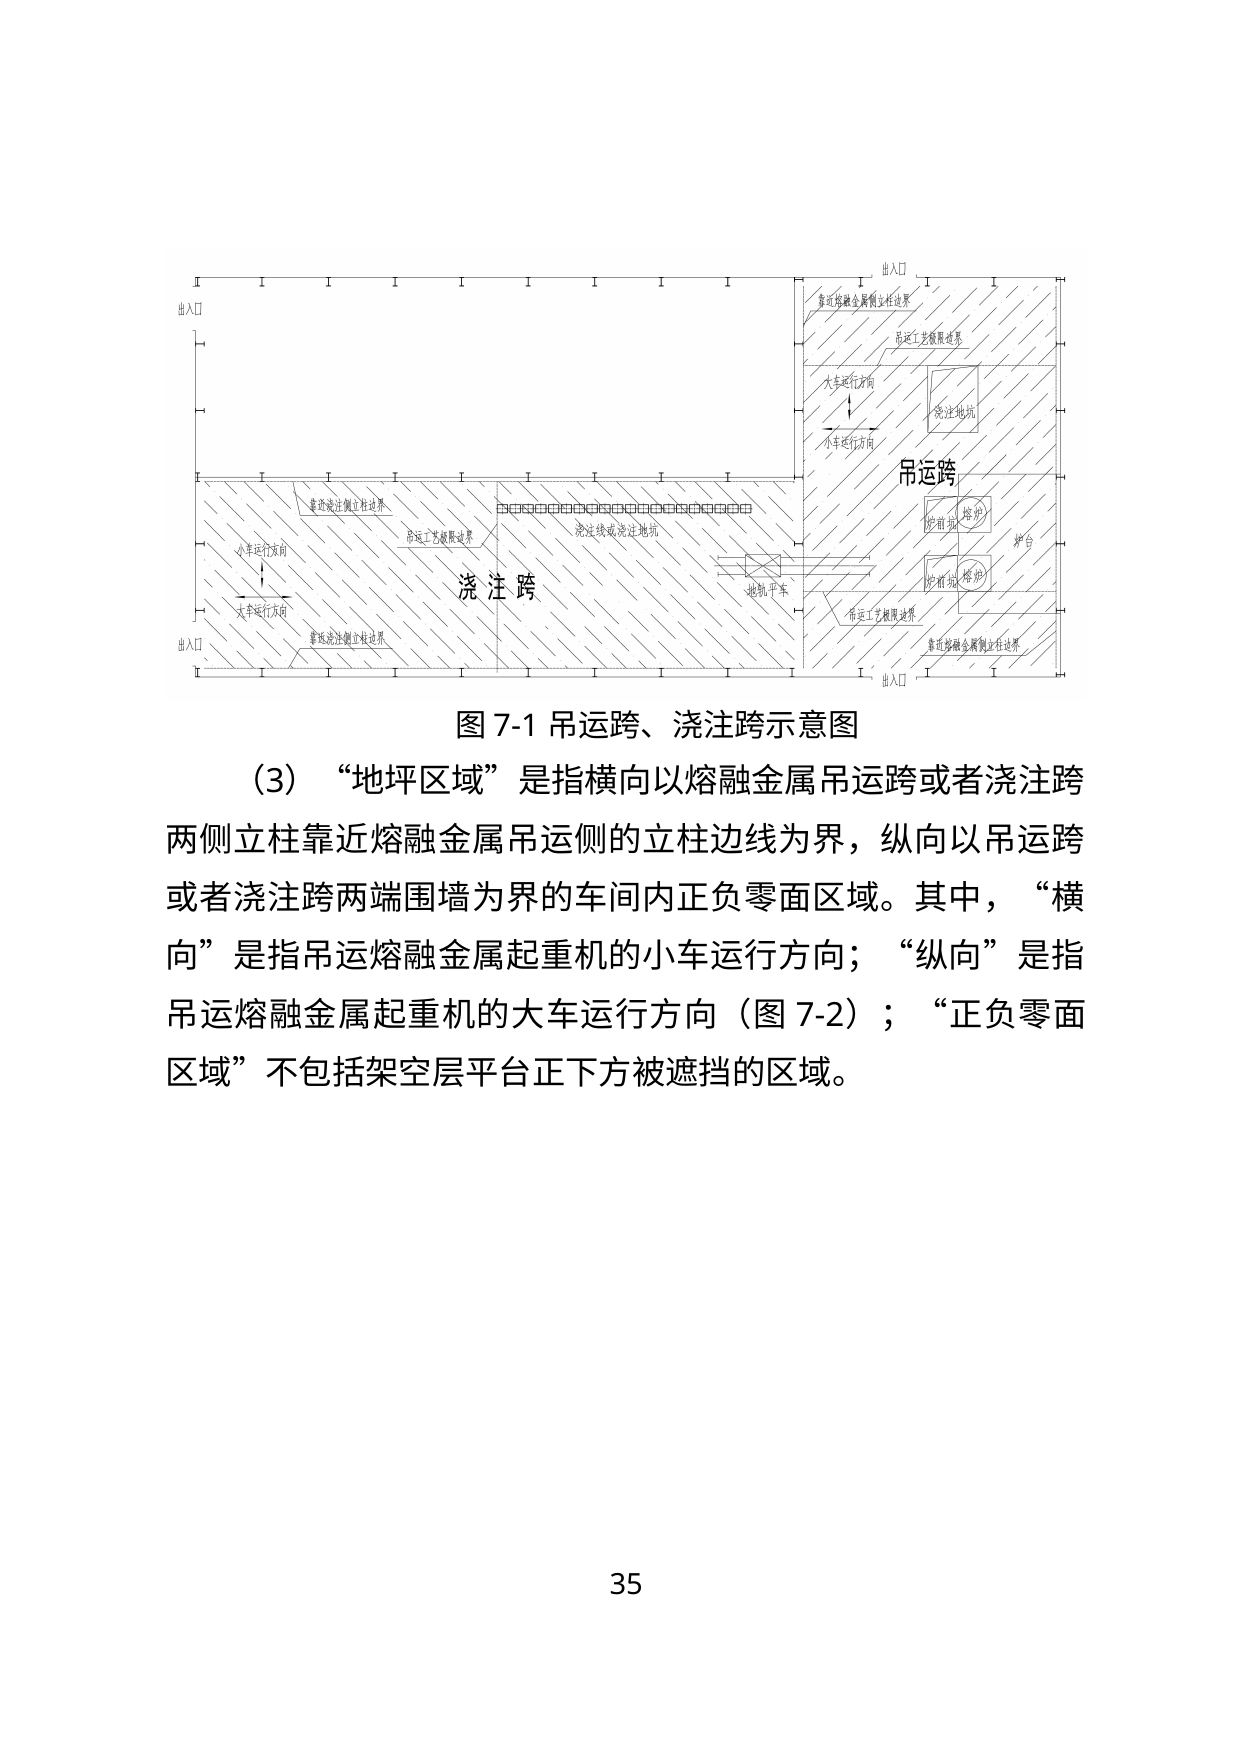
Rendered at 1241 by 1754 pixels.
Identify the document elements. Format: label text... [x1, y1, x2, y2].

text （3）“地坪区域”是指横向以熔融金属吊运跨或者浇注跨两侧立柱靠近熔融金属吊运侧的立柱边线为界，纵向以吊运跨或者浇注跨两端围墙为界的车间内正负零面区域。其中，“横向”是指吊运熔融金属起重机的小车运行方向；“纵向”是指吊运熔融金属起重机的大车运行方向（图7-2）；“正负零面区域”不包括架空层平台正下方被遮挡的区域。 [165, 746, 1087, 1096]
picture [165, 247, 1087, 701]
text 图7-1 吊运跨、浇注跨示意图 [165, 701, 1087, 746]
